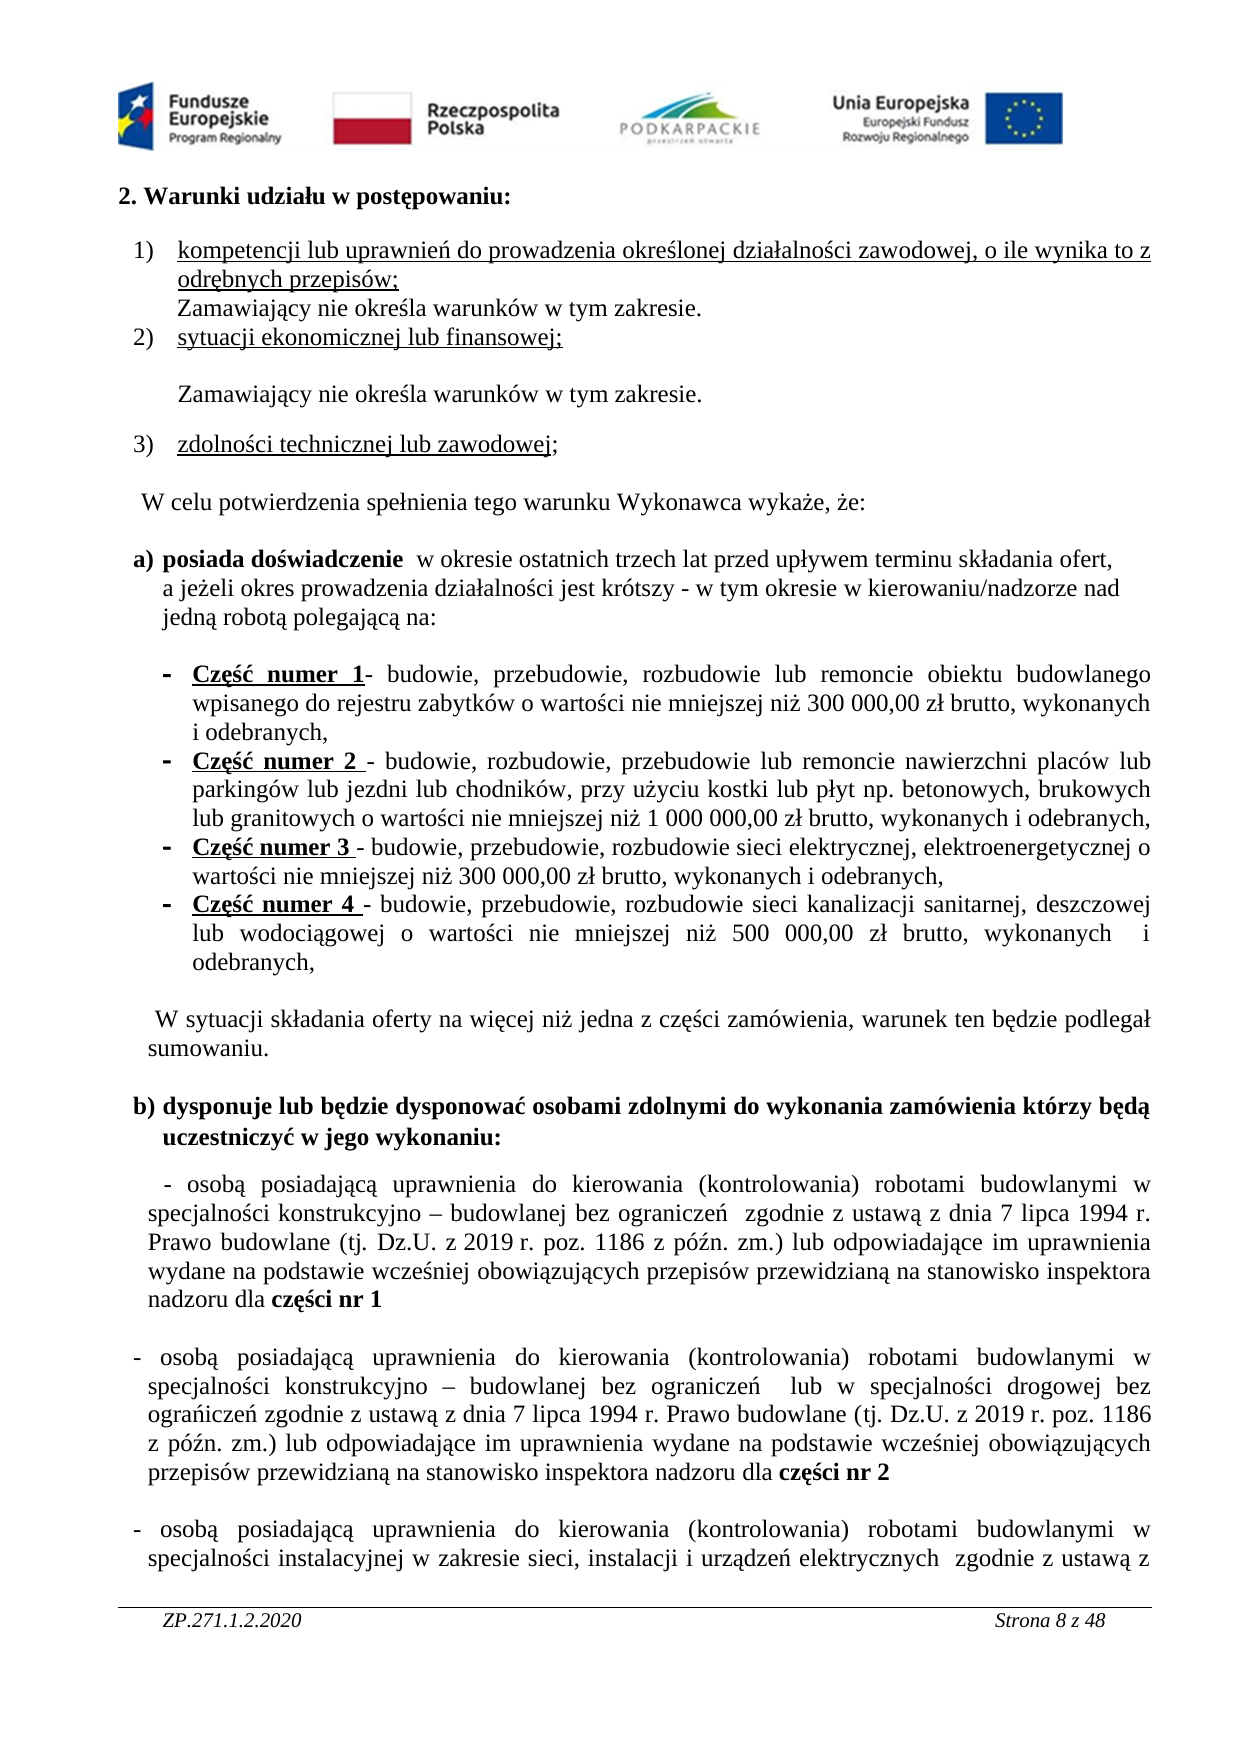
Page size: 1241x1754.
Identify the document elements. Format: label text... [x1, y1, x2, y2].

list Część numer 3 - budowie, przebudowie, rozbudowie sieci elektrycznej, elektroenergetycznej o wartości nie mniejszej niż 300 000,00 zł brutto, wykonanych i odebranych, [162, 832, 1152, 889]
list Część numer 1- budowie, przebudowie, rozbudowie lub remoncie obiektu budowlanego wpisanego do rejestru zabytków o wartości nie mniejszej niż 300 000,00 zł brutto, wykonanych i odebranych, [162, 659, 1152, 746]
text W celu potwierdzenia spełnienia tego warunku Wykonawca wykaże, że: [103, 487, 1152, 516]
list kompetencji lub uprawnień do prowadzenia określonej działalności zawodowej, o ile wynika to z odrębnych przepisów; [133, 236, 1152, 293]
text Zamawiający nie określa warunków w tym zakresie. [177, 379, 1152, 408]
list posiada doświadczenie w okresie ostatnich trzech lat przed upływem terminu składania ofert, a jeżeli okres prowadzenia działalności jest krótszy - w tym okresie w kierowaniu/nadzorze nad jedną robotą polegającą na: [133, 544, 1152, 631]
list dysponuje lub będzie dysponować osobami zdolnymi do wykonania zamówienia którzy będą uczestniczyć w jego wykonaniu: [133, 1091, 1152, 1151]
text Zamawiający nie określa warunków w tym zakresie. [133, 293, 1152, 322]
list Część numer 2 - budowie, rozbudowie, przebudowie lub remoncie nawierzchni placów lub parkingów lub jezdni lub chodników, przy użyciu kostki lub płyt np. betonowych, brukowych lub granitowych o wartości nie mniejszej niż 1 000 000,00 zł brutto, wykonanych i odebranych, [162, 746, 1152, 832]
text - osobą posiadającą uprawnienia do kierowania (kontrolowania) robotami budowlanymi w specjalności konstrukcyjno – budowlanej bez ograniczeń lub w specjalności drogowej bez ograńiczeń zgodnie z ustawą z dnia 7 lipca 1994 r. Prawo budowlane (tj. Dz.U. z 2019 r. poz. 1186 z późn. zm.) lub odpowiadające im uprawnienia wydane na podstawie wcześniej obowiązujących przepisów przewidzianą na stanowisko inspektora nadzoru dla części nr 2 [133, 1342, 1152, 1486]
picture [118, 82, 1064, 153]
text 2. Warunki udziału w postępowaniu: [118, 181, 1152, 210]
text W sytuacji składania oferty na więcej niż jedna z części zamówienia, warunek ten będzie podlegał sumowaniu. [148, 1004, 1152, 1062]
list Część numer 4 - budowie, przebudowie, rozbudowie sieci kanalizacji sanitarnej, deszczowej lub wodociągowej o wartości nie mniejszej niż 500 000,00 zł brutto, wykonanych i odebranych, [162, 889, 1152, 976]
list sytuacji ekonomicznej lub finansowej; [133, 322, 1152, 351]
list zdolności technicznej lub zawodowej; [133, 429, 1152, 458]
text - osobą posiadającą uprawnienia do kierowania (kontrolowania) robotami budowlanymi w specjalności konstrukcyjno – budowlanej bez ograniczeń zgodnie z ustawą z dnia 7 lipca 1994 r. Prawo budowlane (tj. Dz.U. z 2019 r. poz. 1186 z późn. zm.) lub odpowiadające im uprawnienia wydane na podstawie wcześniej obowiązujących przepisów przewidzianą na stanowisko inspektora nadzoru dla części nr 1 [133, 1169, 1152, 1313]
